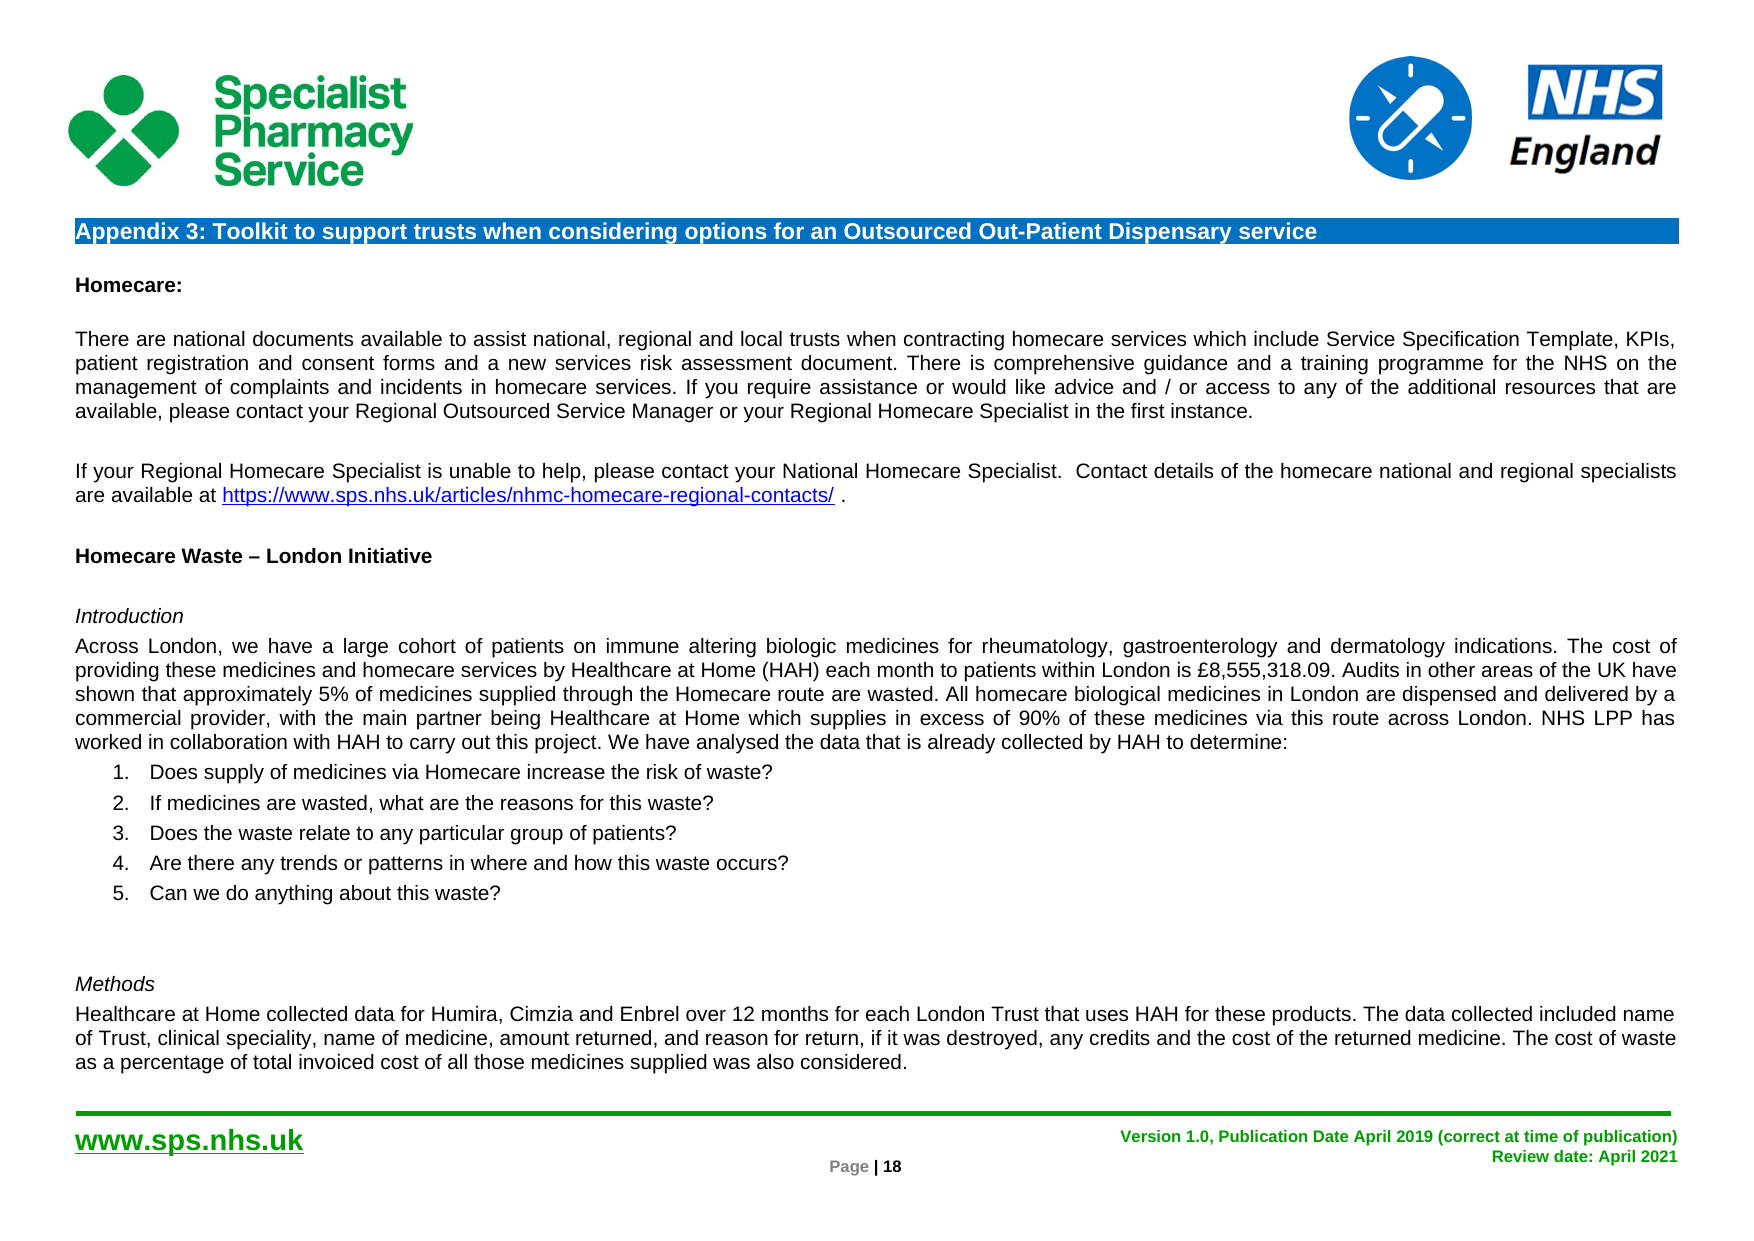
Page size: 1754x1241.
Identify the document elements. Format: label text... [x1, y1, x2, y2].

text If your Regional Homecare Specialist is unable to help, please contact your National Homecare Specialist. Contact details of the homecare national and regional specialists are available at https://www.sps.nhs.uk/articles/nhmc-homecare-regional-contacts/ . [75, 459, 1679, 507]
text Introduction [75, 604, 1679, 628]
list Are there any trends or patterns in where and how this waste occurs? [112, 851, 1679, 875]
text Homecare: [75, 273, 1679, 297]
picture [68, 75, 413, 186]
text Appendix 3: Toolkit to support trusts when considering options for an Outsourced Out-Patient Dispensary service [75, 218, 1679, 244]
text There are national documents available to assist national, regional and local trusts when contracting homecare services which include Service Specification Template, KPIs, patient registration and consent forms and a new services risk assessment document. There is comprehensive guidance and a training programme for the NHS on the management of complaints and incidents in homecare services. If you require assistance or would like advice and / or access to any of the additional resources that are available, please contact your Regional Outsourced Service Manager or your Regional Homecare Specialist in the first instance. [75, 327, 1679, 423]
list If medicines are wasted, what are the reasons for this waste? [112, 790, 1679, 814]
list Does supply of medicines via Homecare increase the risk of waste? [112, 760, 1679, 784]
text Homecare Waste – London Initiative [75, 543, 1679, 567]
text Across London, we have a large cohort of patients on immune altering biologic medicines for rheumatology, gastroenterology and dermatology indications. The cost of providing these medicines and homecare services by Healthcare at Home (HAH) each month to patients within London is £8,555,318.09. Audits in other areas of the UK have shown that approximately 5% of medicines supplied through the Homecare route are wasted. All homecare biological medicines in London are dispensed and delivered by a commercial provider, with the main partner being Healthcare at Home which supplies in excess of 90% of these medicines via this route across London. NHS LPP has worked in collaboration with HAH to carry out this project. We have analysed the data that is already collected by HAH to determine: [75, 634, 1679, 754]
picture [1349, 56, 1472, 180]
picture [1504, 57, 1670, 179]
text Healthcare at Home collected data for Humira, Cimzia and Enbrel over 12 months for each London Trust that uses HAH for these products. The data collected included name of Trust, clinical speciality, name of medicine, amount returned, and reason for return, if it was destroyed, any credits and the cost of the returned medicine. The cost of waste as a percentage of total invoiced cost of all those medicines supplied was also considered. [75, 1002, 1679, 1074]
list Can we do anything about this waste? [112, 881, 1679, 905]
list Does the waste relate to any particular group of patients? [112, 821, 1679, 844]
text Methods [75, 972, 1679, 996]
